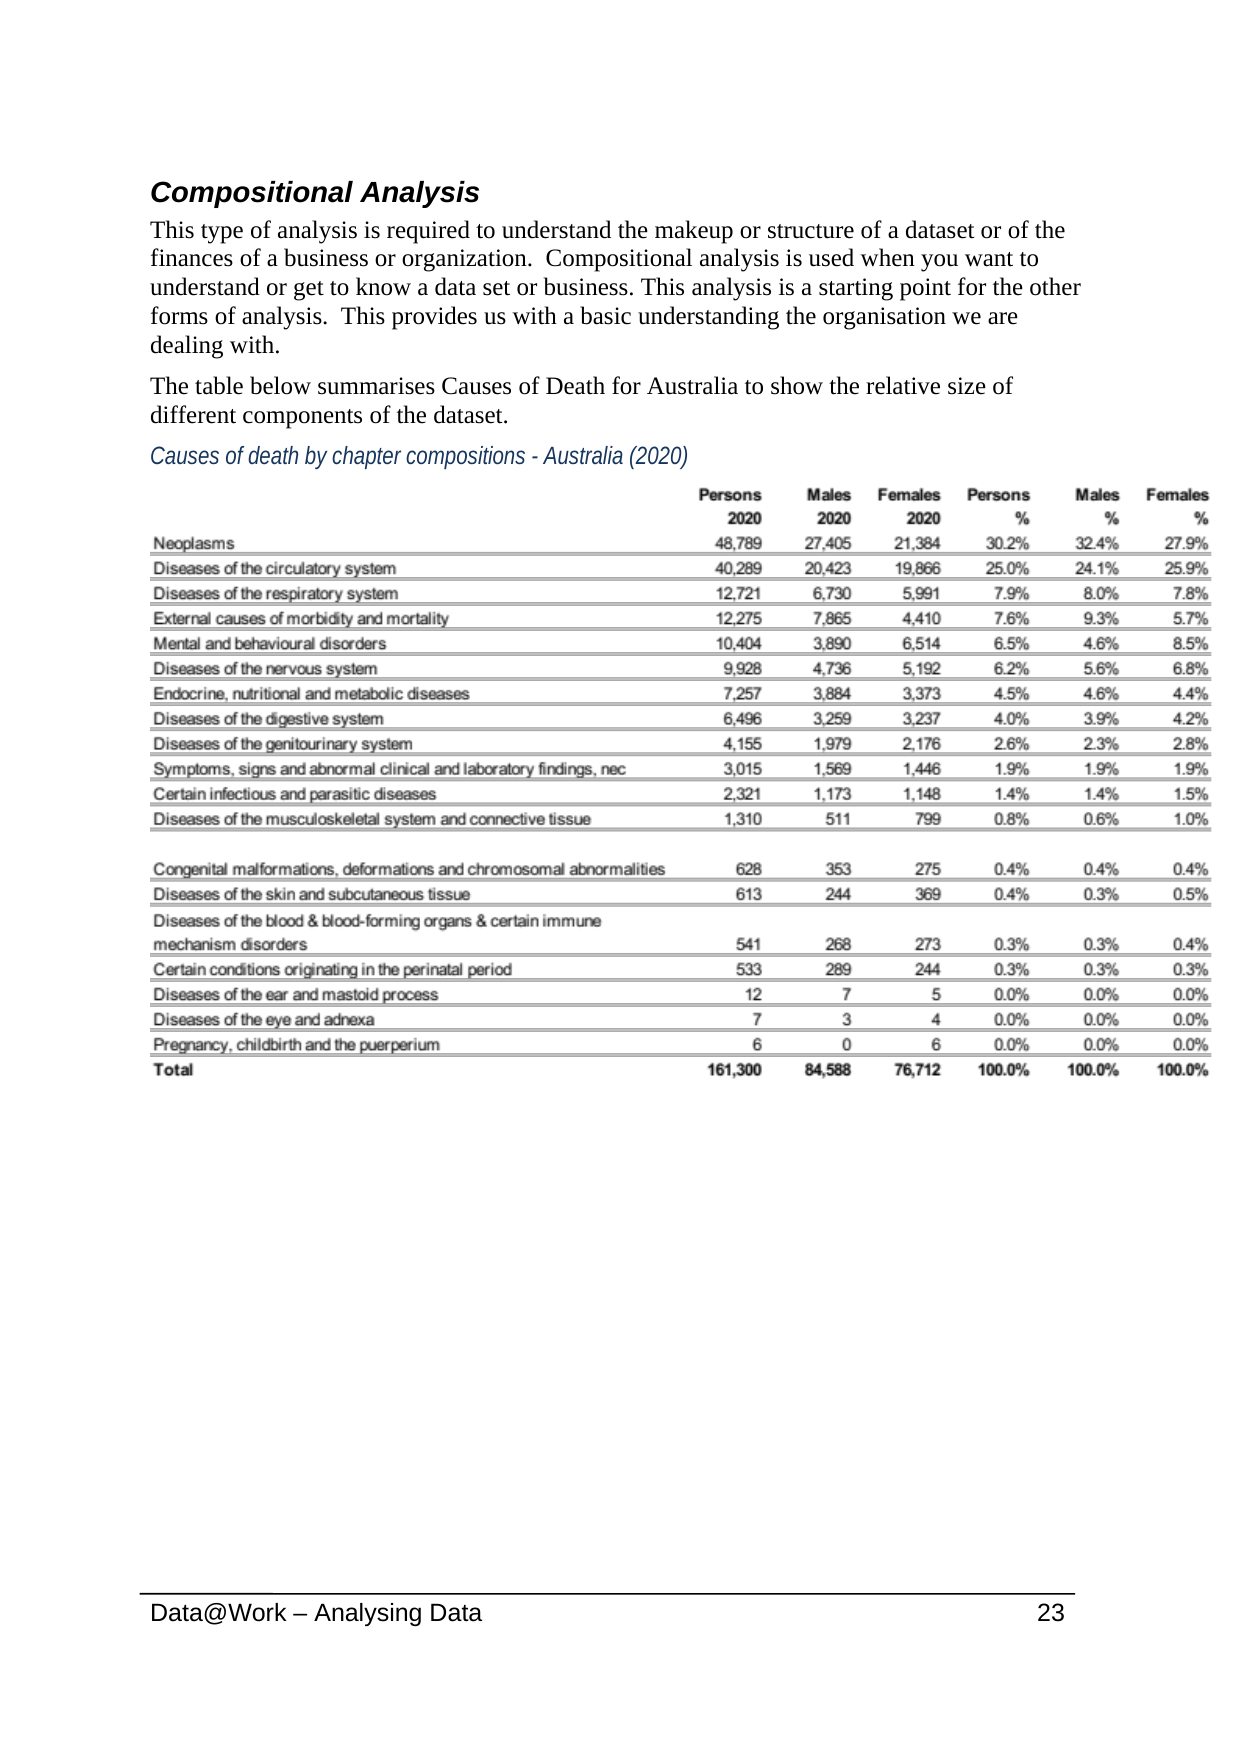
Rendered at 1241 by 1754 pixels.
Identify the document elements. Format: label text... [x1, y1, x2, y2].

subtitle Causes of death by chapter compositions - Australia (2020) [150, 441, 1090, 470]
text The table below summarises Causes of Death for Australia to show the relative size of different components of the dataset. [150, 371, 1090, 428]
text This type of analysis is required to understand the makeup or structure of a dataset or of the finances of a business or organization. Compositional analysis is used when you want to understand or get to know a data set or business. This analysis is a starting point for the other forms of analysis. This provides us with a basic understanding the organisation we are dealing with. [150, 215, 1090, 358]
subtitle Compositional Analysis [150, 175, 1090, 208]
